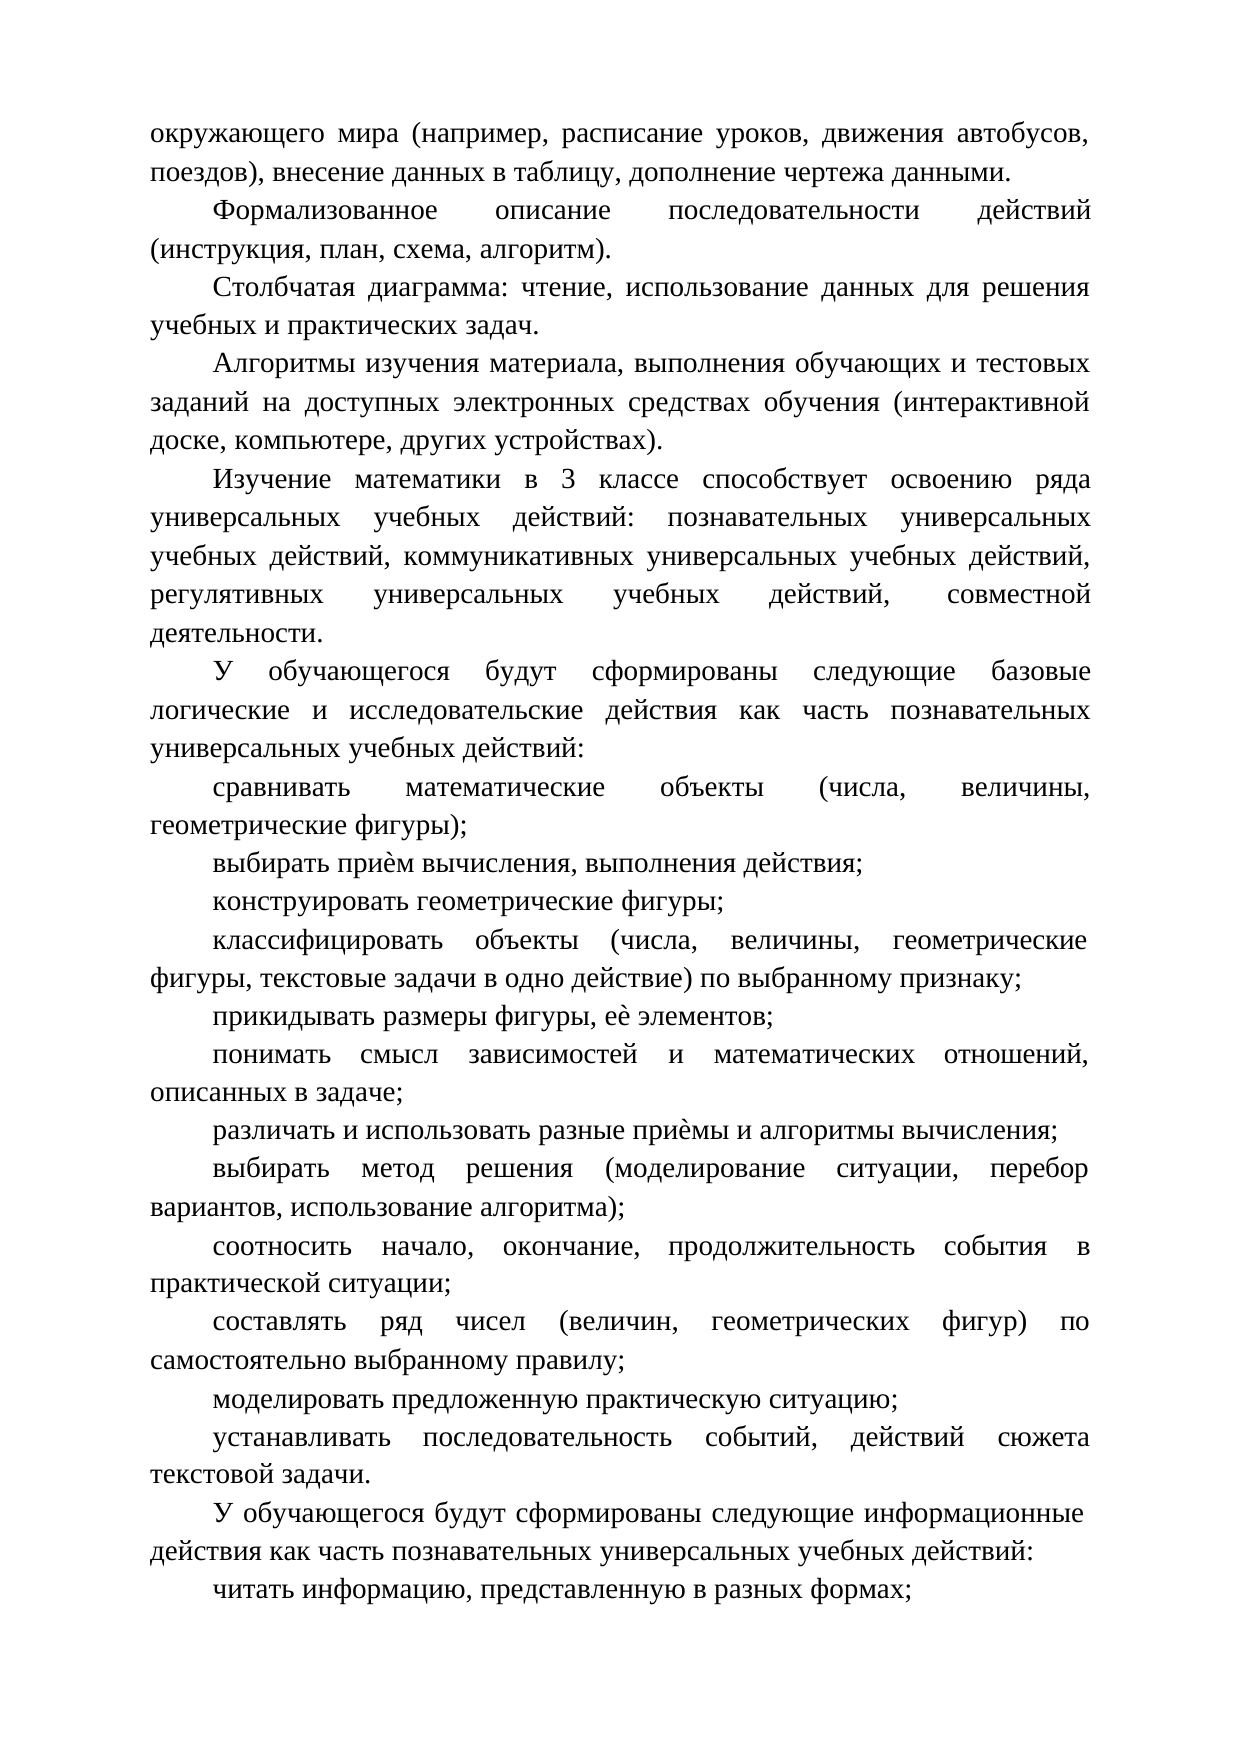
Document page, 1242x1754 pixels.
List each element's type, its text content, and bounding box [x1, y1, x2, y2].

text прикидывать размеры фигуры, еѐ элементов; [212, 999, 1148, 1032]
text У обучающегося будут сформированы следующие базовые логические и исследовательские действия как часть познавательных универсальных учебных действий: [150, 653, 1091, 764]
text моделировать предложенную практическую ситуацию; [212, 1381, 1148, 1414]
text читать информацию, представленную в разных формах; [212, 1572, 1148, 1605]
text вариантов, использование алгоритма); [150, 1189, 1148, 1223]
text Изучение математики в 3 классе способствует освоению ряда универсальных учебных действий: познавательных универсальных учебных действий, коммуникативных универсальных учебных действий, регулятивных универсальных учебных действий, совместной деятельности. [150, 461, 1091, 648]
text Алгоритмы изучения материала, выполнения обучающих и тестовых заданий на доступных электронных средствах обучения (интерактивной доске, компьютере, других устройствах). [150, 345, 1091, 456]
text классифицировать объекты (числа, величины, геометрические фигуры, текстовые задачи в одно действие) по выбранному признаку; [150, 922, 1088, 994]
text составлять ряд чисел (величин, геометрических фигур) по самостоятельно выбранному правилу; [150, 1303, 1091, 1376]
text Формализованное описание последовательности действий (инструкция, план, схема, алгоритм). [150, 192, 1091, 264]
text У обучающегося будут сформированы следующие информационные действия как часть познавательных универсальных учебных действий: [150, 1495, 1093, 1567]
text устанавливать последовательность событий, действий сюжета текстовой задачи. [150, 1419, 1091, 1490]
text различать и использовать разные приѐмы и алгоритмы вычисления; выбирать метод решения (моделирование ситуации, перебор [212, 1112, 1090, 1184]
text окружающего мира (например, расписание уроков, движения автобусов, поездов), внесение данных в таблицу, дополнение чертежа данными. [150, 115, 1089, 187]
text соотносить начало, окончание, продолжительность события в практической ситуации; [150, 1228, 1091, 1299]
text выбирать приѐм вычисления, выполнения действия; конструировать геометрические фигуры; [212, 845, 864, 917]
text понимать смысл зависимостей и математических отношений, описанных в задаче; [150, 1036, 1089, 1107]
text сравнивать математические объекты (числа, величины, геометрические фигуры); [150, 769, 1091, 840]
text Столбчатая диаграмма: чтение, использование данных для решения учебных и практических задач. [150, 269, 1091, 341]
